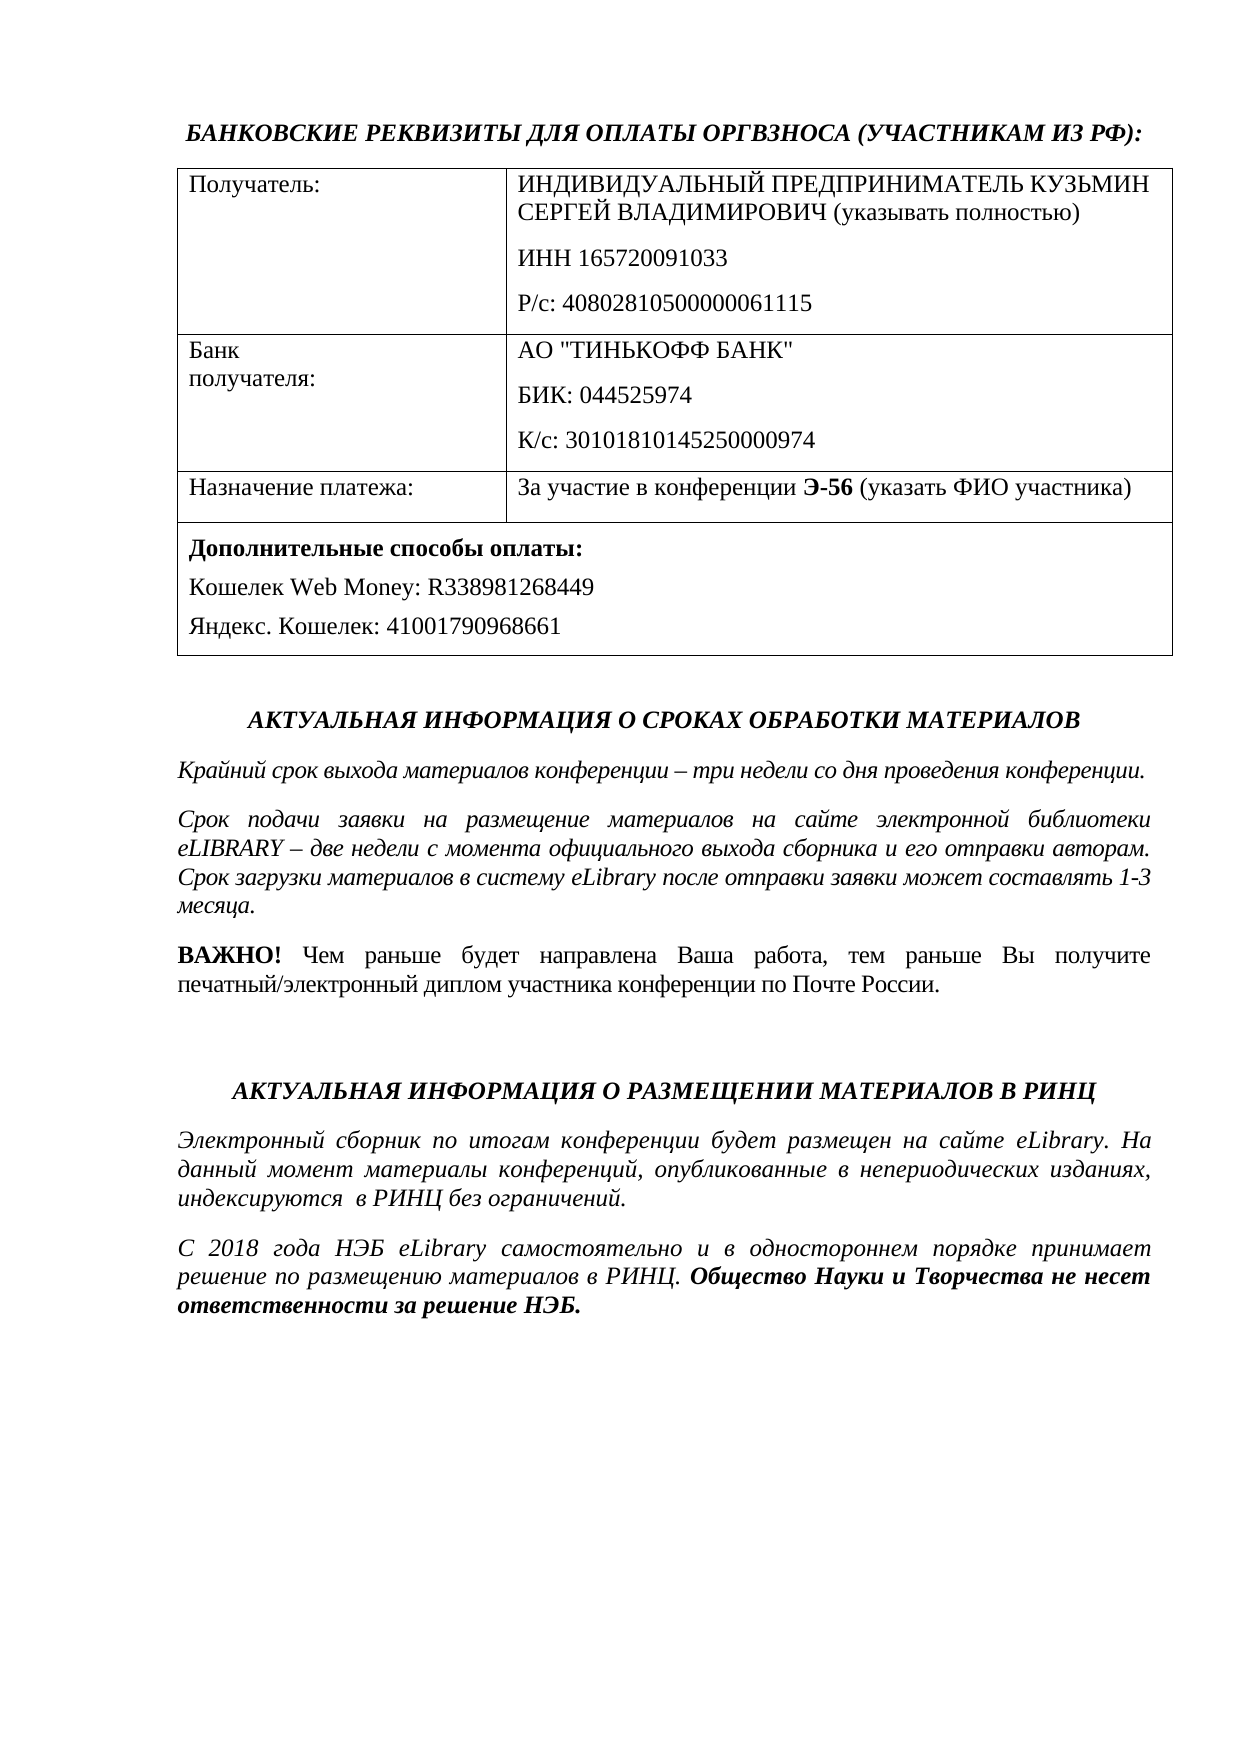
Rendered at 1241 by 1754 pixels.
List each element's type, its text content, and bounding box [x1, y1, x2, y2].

table_header Получатель: [178, 169, 506, 334]
text БАНКОВСКИЕ РЕКВИЗИТЫ ДЛЯ ОПЛАТЫ ОРГВЗНОСА (УЧАСТНИКАМ ИЗ РФ): [177, 118, 1152, 147]
table_header ИНДИВИДУАЛЬНЫЙ ПРЕДПРИНИМАТЕЛЬ КУЗЬМИН СЕРГЕЙ ВЛАДИМИРОВИЧ (указывать полностью) ИНН 165720091033 Р/с: 40802810500000061115 [507, 169, 1172, 334]
table_cell Банк получателя: [178, 335, 506, 471]
text ВАЖНО! Чем раньше будет направлена Ваша работа, тем раньше Вы получите печатный/электронный диплом участника конференции по Почте России. [177, 940, 1152, 998]
text АКТУАЛЬНАЯ ИНФОРМАЦИЯ О РАЗМЕЩЕНИИ МАТЕРИАЛОВ В РИНЦ [177, 1076, 1152, 1105]
text Срок подачи заявки на размещение материалов на сайте электронной библиотеки eLIBRARY – две недели с момента официального выхода сборника и его отправки авторам. Срок загрузки материалов в систему eLibrary после отправки заявки может составлять 1-3 месяца. [177, 804, 1152, 919]
table_cell Дополнительные способы оплаты: Кошелек Web Money: R338981268449 Яндекс. Кошелек: 41001790968661 [178, 523, 1172, 654]
text Крайний срок выхода материалов конференции – три недели со дня проведения конференции. [177, 755, 1152, 783]
table_cell За участие в конференции Э-56 (указать ФИО участника) [507, 472, 1172, 522]
text Электронный сборник по итогам конференции будет размещен на сайте eLibrary. На данный момент материалы конференций, опубликованные в непериодических изданиях, индексируются в РИНЦ без ограничений. [177, 1126, 1152, 1212]
table_cell АО "ТИНЬКОФФ БАНК" БИК: 044525974 К/с: 30101810145250000974 [507, 335, 1172, 471]
table_cell Назначение платежа: [178, 472, 506, 522]
text С 2018 года НЭБ eLibrary самостоятельно и в одностороннем порядке принимает решение по размещению материалов в РИНЦ. Общество Науки и Творчества не несет ответственности за решение НЭБ. [177, 1233, 1152, 1319]
text АКТУАЛЬНАЯ ИНФОРМАЦИЯ О СРОКАХ ОБРАБОТКИ МАТЕРИАЛОВ [177, 705, 1152, 734]
